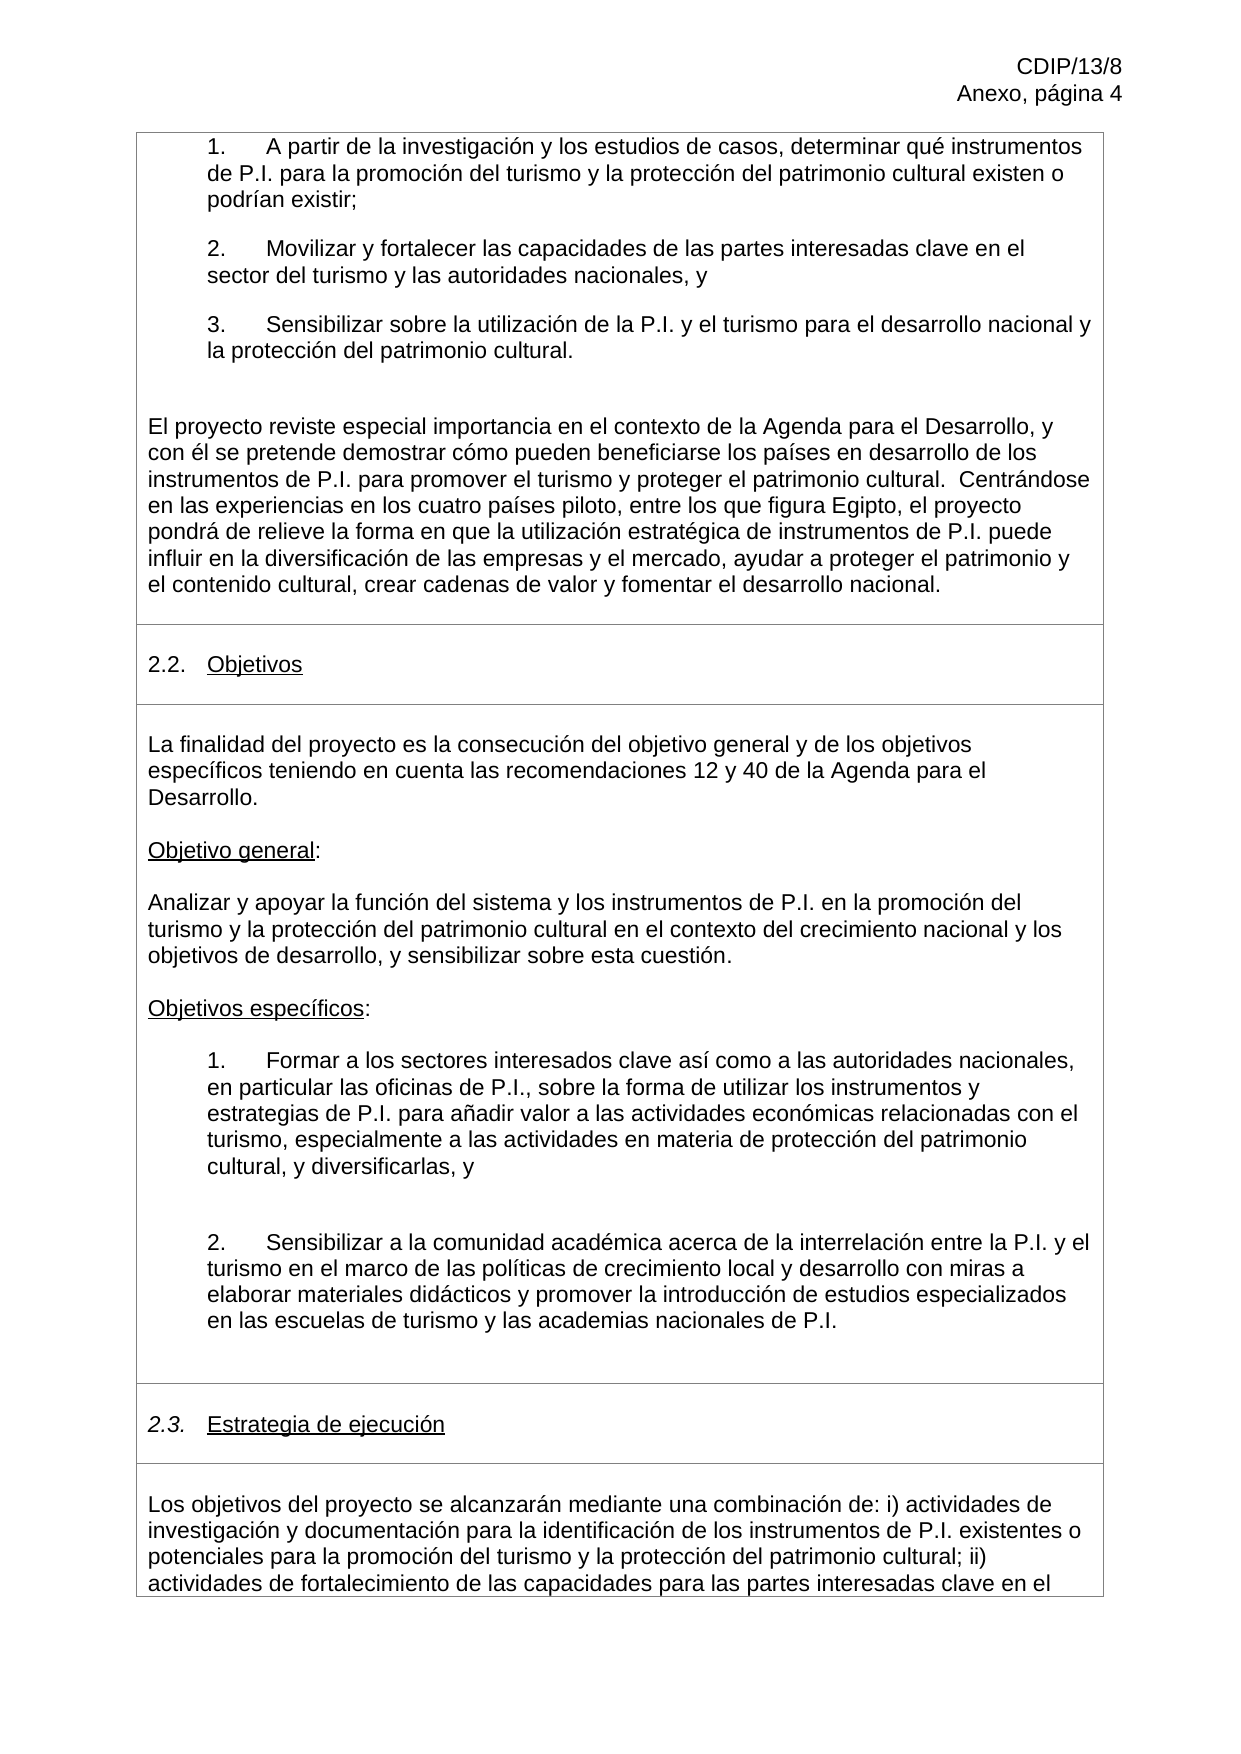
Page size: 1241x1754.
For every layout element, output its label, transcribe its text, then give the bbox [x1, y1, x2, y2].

table_cell Objetivos [137, 625, 1103, 704]
table_cell La finalidad del proyecto es la consecución del objetivo general y de los objetivos específicos teniendo en cuenta las recomendaciones 12 y 40 de la Agenda para el Desarrollo. Objetivo general: Analizar y apoyar la función del sistema y los instrumentos de P.I. en la promoción del turismo y la protección del patrimonio cultural en el contexto del crecimiento nacional y los objetivos de desarrollo, y sensibilizar sobre esta cuestión. Objetivos específicos: Formar a los sectores interesados clave así como a las autoridades nacionales, en particular las oficinas de P.I., sobre la forma de utilizar los instrumentos y estrategias de P.I. para añadir valor a las actividades económicas relacionadas con el turismo, especialmente a las actividades en materia de protección del patrimonio cultural, y diversificarlas, y Sensibilizar a la comunidad académica acerca de la interrelación entre la P.I. y el turismo en el marco de las políticas de crecimiento local y desarrollo con miras a elaborar materiales didácticos y promover la introducción de estudios especializados en las escuelas de turismo y las academias nacionales de P.I. [137, 705, 1103, 1383]
table_cell Estrategia de ejecución [137, 1384, 1103, 1463]
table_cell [137, 1464, 1103, 1596]
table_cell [137, 133, 1103, 624]
